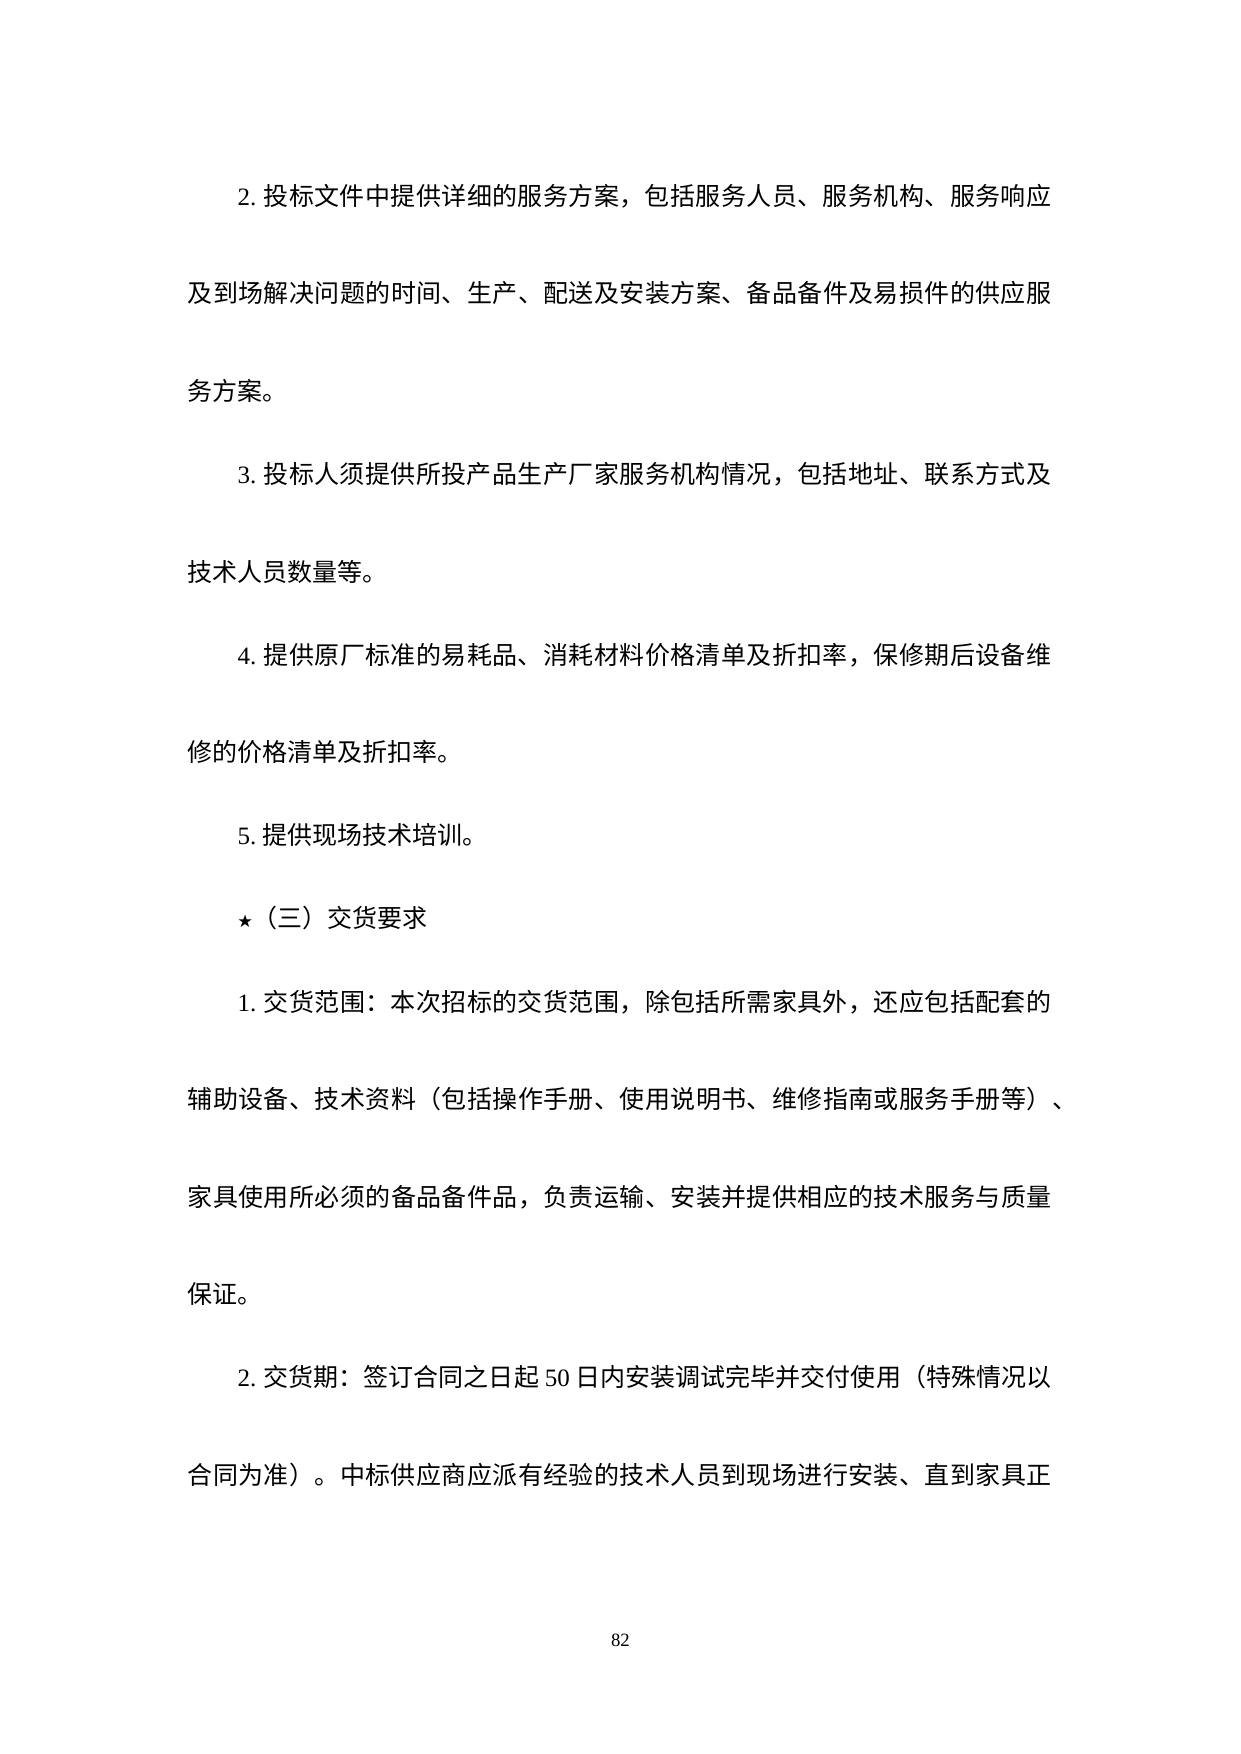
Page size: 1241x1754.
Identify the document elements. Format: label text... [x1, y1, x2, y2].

text 1. 交货范围：本次招标的交货范围，除包括所需家具外，还应包括配套的辅助设备、技术资料（包括操作手册、使用说明书、维修指南或服务手册等）、家具使用所必须的备品备件品，负责运输、安装并提供相应的技术服务与质量保证。 [187, 968, 1053, 1325]
text 3. 投标人须提供所投产品生产厂家服务机构情况，包括地址、联系方式及技术人员数量等。 [187, 440, 1053, 603]
text ★（三）交货要求 [187, 884, 1053, 949]
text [187, 1343, 1053, 1506]
text 2. 投标文件中提供详细的服务方案，包括服务人员、服务机构、服务响应及到场解决问题的时间、生产、配送及安装方案、备品备件及易损件的供应服务方案。 [187, 162, 1053, 422]
text 4. 提供原厂标准的易耗品、消耗材料价格清单及折扣率，保修期后设备维修的价格清单及折扣率。 [187, 621, 1053, 783]
text 5. 提供现场技术培训。 [187, 801, 1053, 866]
